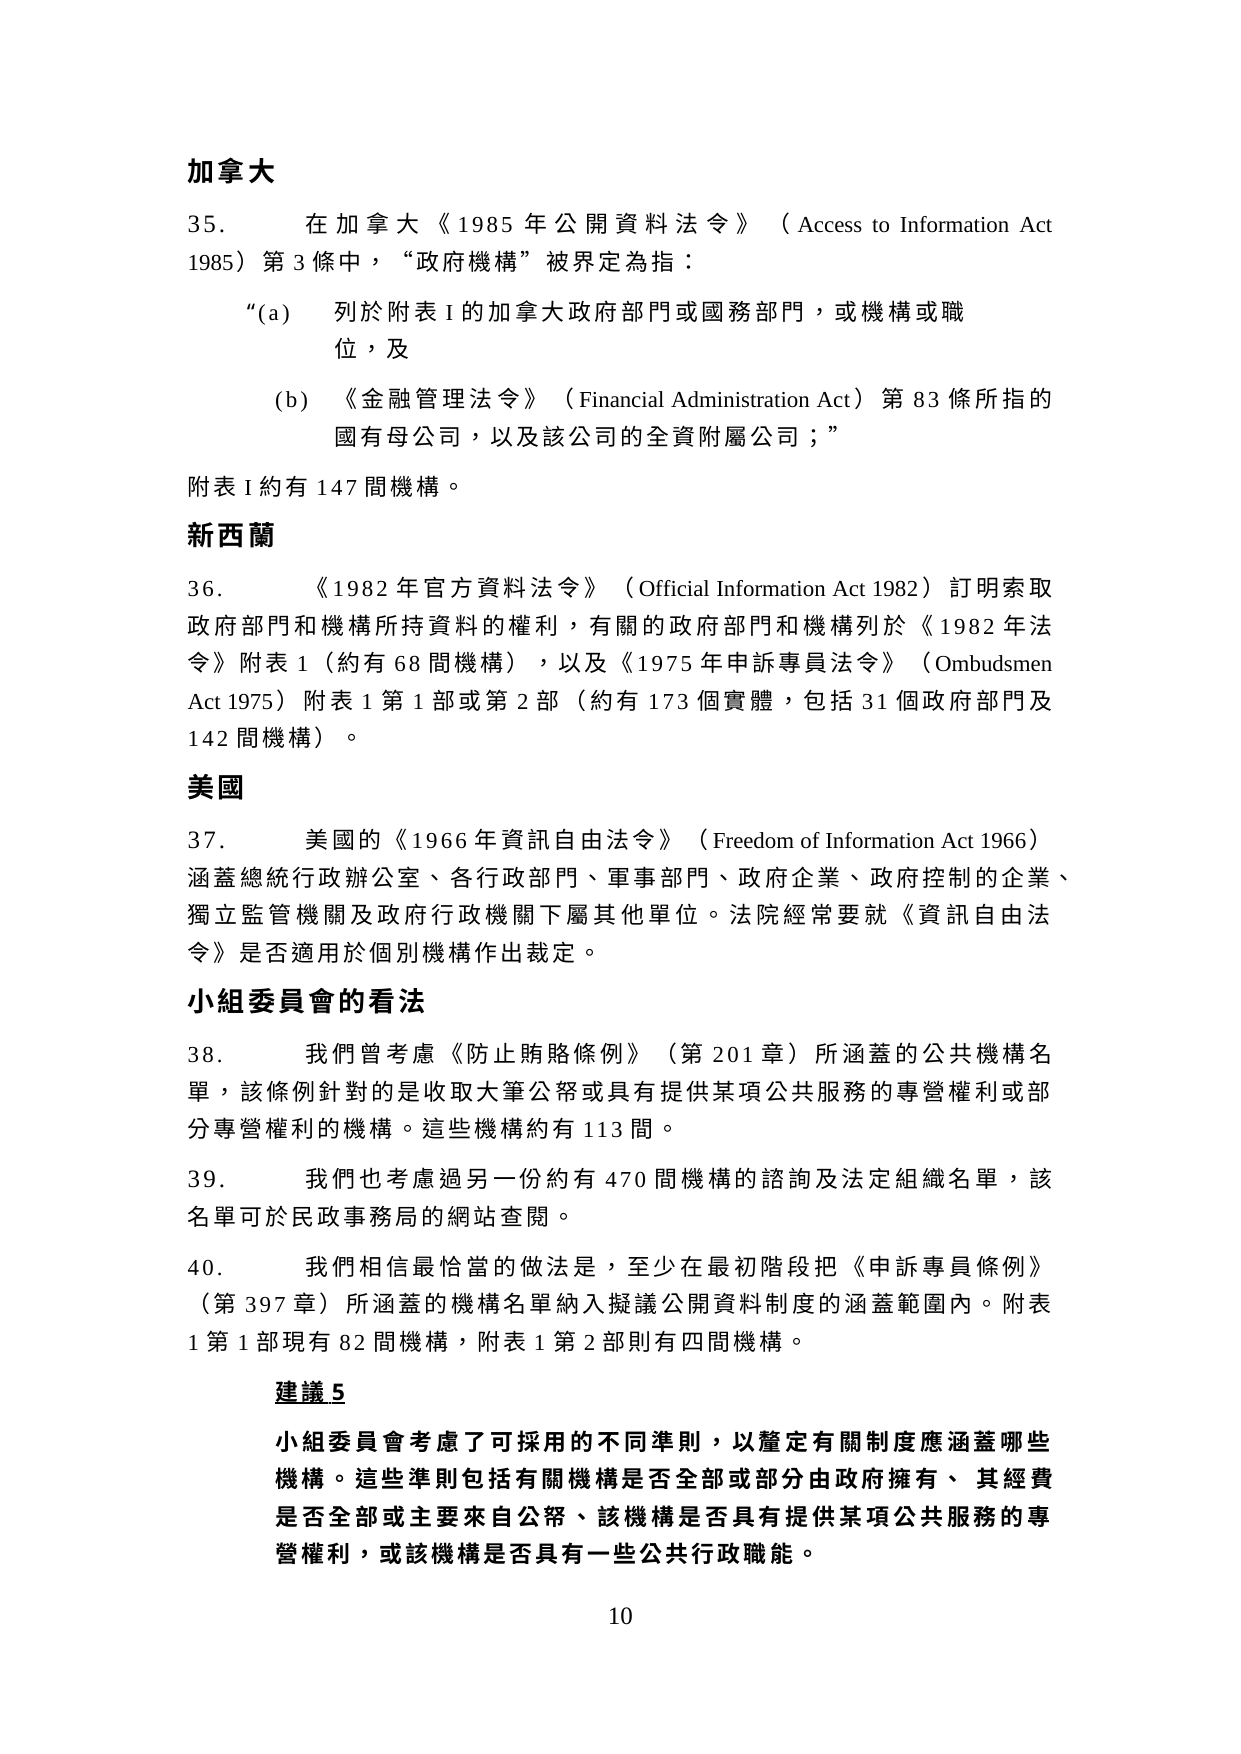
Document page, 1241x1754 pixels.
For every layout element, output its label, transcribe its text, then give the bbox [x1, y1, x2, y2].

text 35. 在加拿大《1985年公開資料法令》（Access to Information Act 1985）第3條中，“政府機構”被界定為指： [187, 202, 1053, 277]
text 附表I約有147間機構。 [187, 464, 1053, 502]
text (b) 《金融管理法令》（Financial Administration Act）第83條所指的國有母公司，以及該公司的全資附屬公司；” [275, 377, 1053, 452]
text 小組委員會考慮了可採用的不同準則，以釐定有關制度應涵蓋哪些機構。這些準則包括有關機構是否全部或部分由政府擁有、 其經費是否全部或主要來自公帑、該機構是否具有提供某項公共服務的專營權利，或該機構是否具有一些公共行政職能。 [275, 1419, 1053, 1569]
text 小組委員會的看法 [187, 980, 1053, 1019]
text 新西蘭 [187, 514, 1053, 553]
text 美國 [187, 766, 1053, 805]
text 39. 我們也考慮過另一份約有470間機構的諮詢及法定組織名單，該名單可於民政事務局的網站查閱。 [187, 1157, 1053, 1232]
text 40. 我們相信最恰當的做法是，至少在最初階段把《申訴專員條例》（第397章）所涵蓋的機構名單納入擬議公開資料制度的涵蓋範圍內。附表1第1部現有82間機構，附表1第2部則有四間機構。 [187, 1244, 1053, 1357]
text “(a) 列於附表I的加拿大政府部門或國務部門，或機構或職位，及 [247, 289, 965, 364]
text 建議5 [275, 1369, 1053, 1407]
text 加拿大 [187, 150, 1053, 189]
text 38. 我們曾考慮《防止賄賂條例》（第201章）所涵蓋的公共機構名單，該條例針對的是收取大筆公帑或具有提供某項公共服務的專營權利或部分專營權利的機構。這些機構約有113間。 [187, 1032, 1053, 1144]
text 36. 《1982年官方資料法令》（Official Information Act 1982）訂明索取政府部門和機構所持資料的權利，有關的政府部門和機構列於《1982年法令》附表1（約有68間機構），以及《1975年申訴專員法令》（Ombudsmen Act 1975）附表1第1部或第2部（約有173個實體，包括31個政府部門及142間機構）。 [187, 566, 1053, 753]
text 37. 美國的《1966年資訊自由法令》（Freedom of Information Act 1966）涵蓋總統行政辦公室、各行政部門、軍事部門、政府企業、政府控制的企業、獨立監管機關及政府行政機關下屬其他單位。法院經常要就《資訊自由法令》是否適用於個別機構作出裁定。 [187, 818, 1053, 968]
